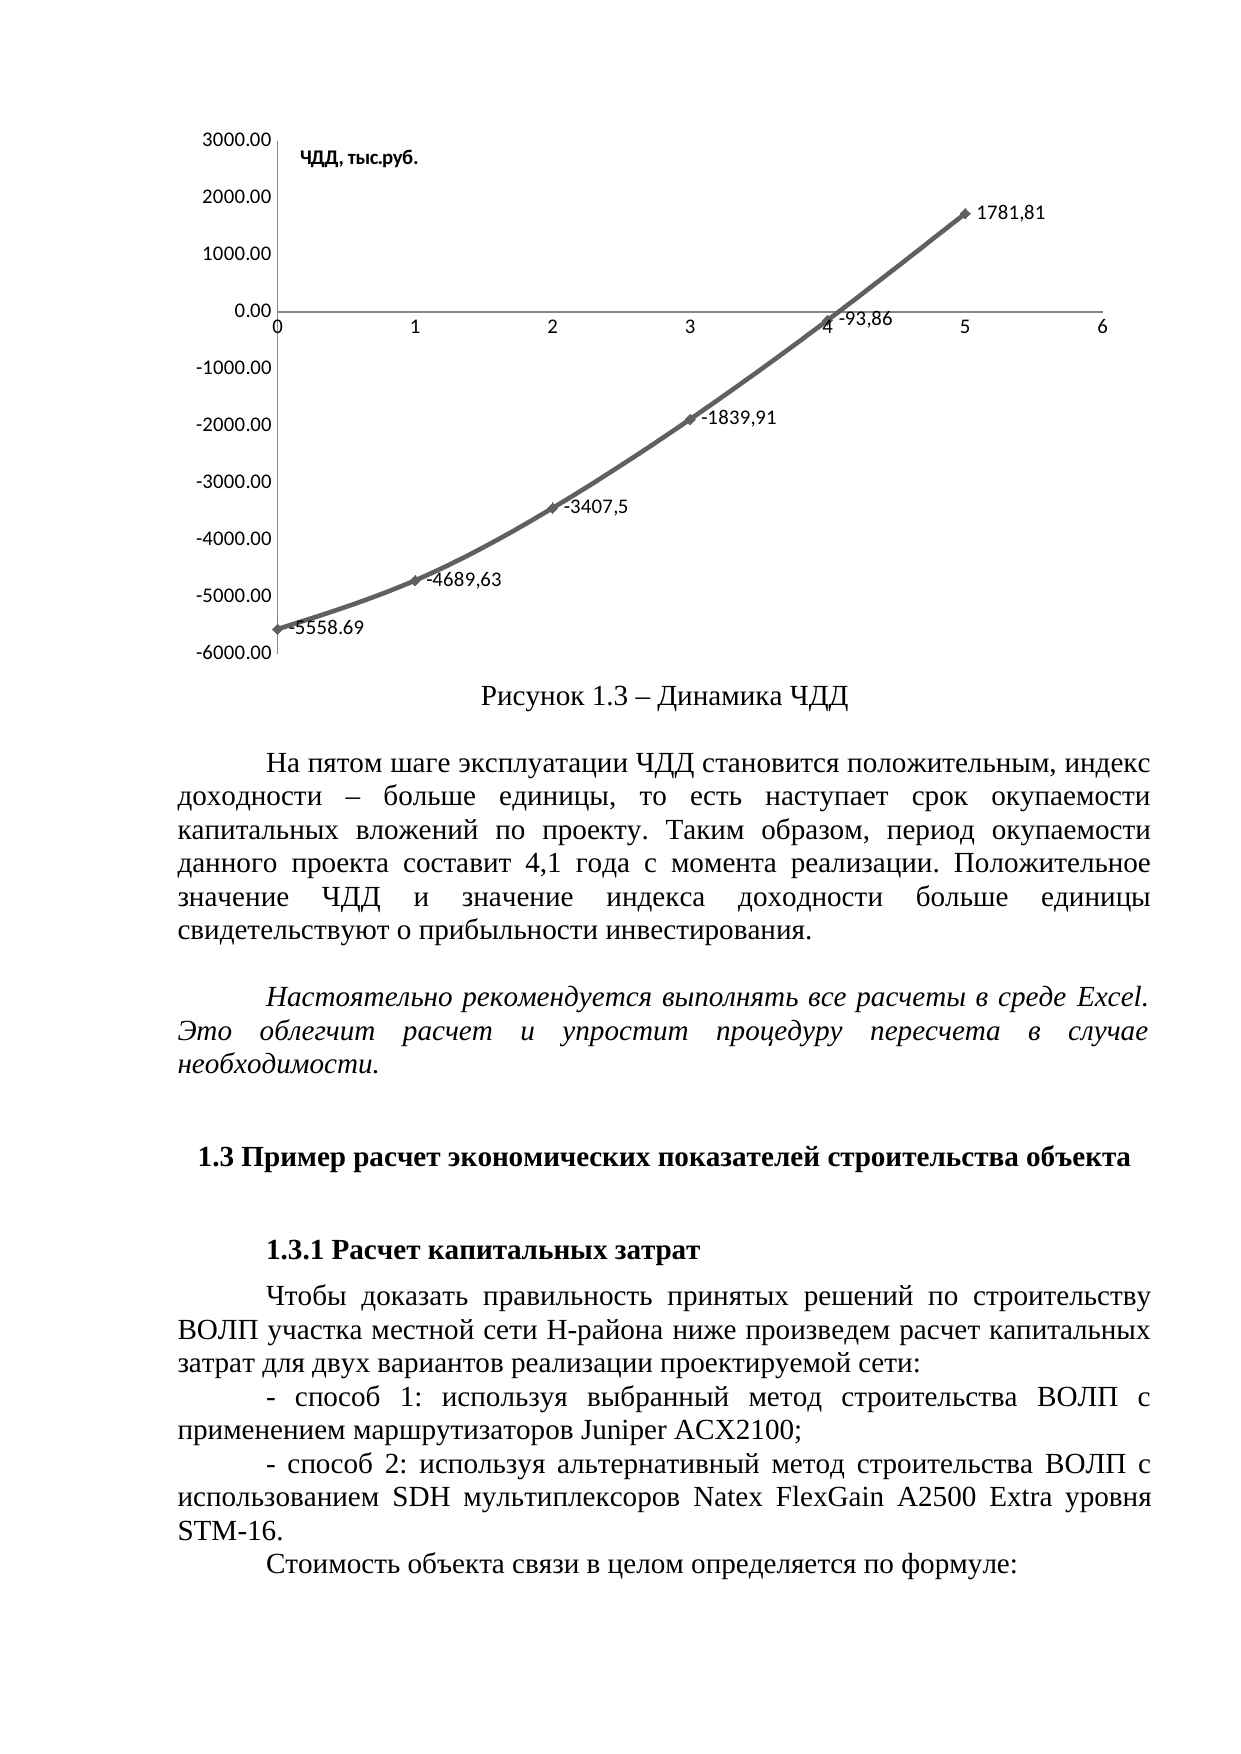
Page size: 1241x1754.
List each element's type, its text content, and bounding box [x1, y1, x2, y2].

text - способ 2: используя альтернативный метод строительства ВОЛП с использованием SDH мультиплексоров Natex FlexGain A2500 Extra уровня STM-16. [177, 1446, 1152, 1547]
text - способ 1: используя выбранный метод строительства ВОЛП с применением маршрутизаторов Juniper ACX2100; [177, 1379, 1152, 1446]
text Чтобы доказать правильность принятых решений по строительству ВОЛП участка местной сети Н-района ниже произведем расчет капитальных затрат для двух вариантов реализации проектируемой сети: [177, 1278, 1152, 1379]
text Рисунок 1.3 – Динамика ЧДД [177, 678, 1152, 711]
text Стоимость объекта связи в целом определяется по формуле: [177, 1547, 1152, 1580]
text 1.3.1 Расчет капитальных затрат [177, 1232, 1152, 1266]
subtitle 1.3 Пример расчет экономических показателей строительства объекта [177, 1139, 1152, 1173]
text На пятом шаге эксплуатации ЧДД становится положительным, индекс доходности – больше единицы, то есть наступает срок окупаемости капитальных вложений по проекту. Таким образом, период окупаемости данного проекта составит 4,1 года с момента реализации. Положительное значение ЧДД и значение индекса доходности больше единицы свидетельствуют о прибыльности инвестирования. [177, 745, 1152, 946]
text Настоятельно рекомендуется выполнять все расчеты в среде Excel. Это облегчит расчет и упростит процедуру пересчета в случае необходимости. [177, 979, 1152, 1080]
